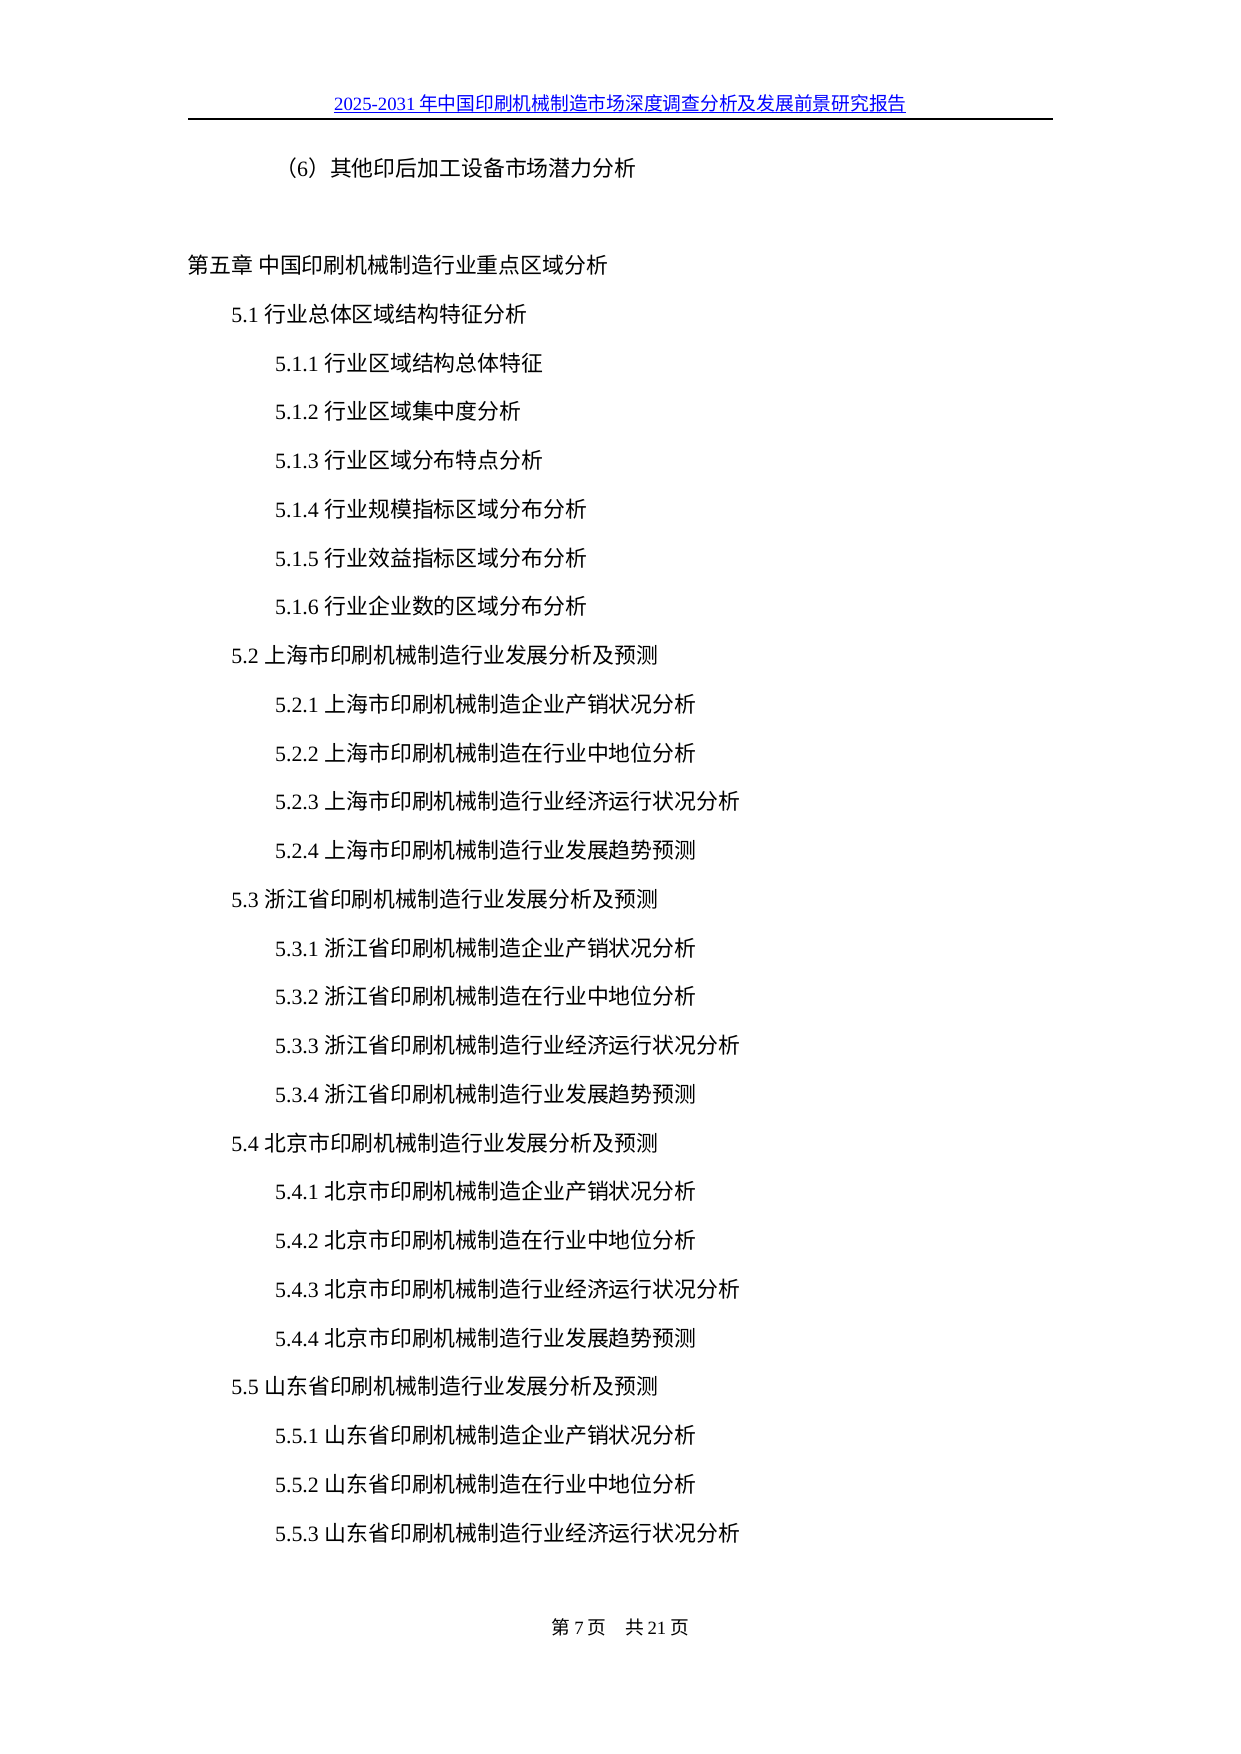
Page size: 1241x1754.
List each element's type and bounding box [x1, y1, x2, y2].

text [187, 150, 1053, 1548]
